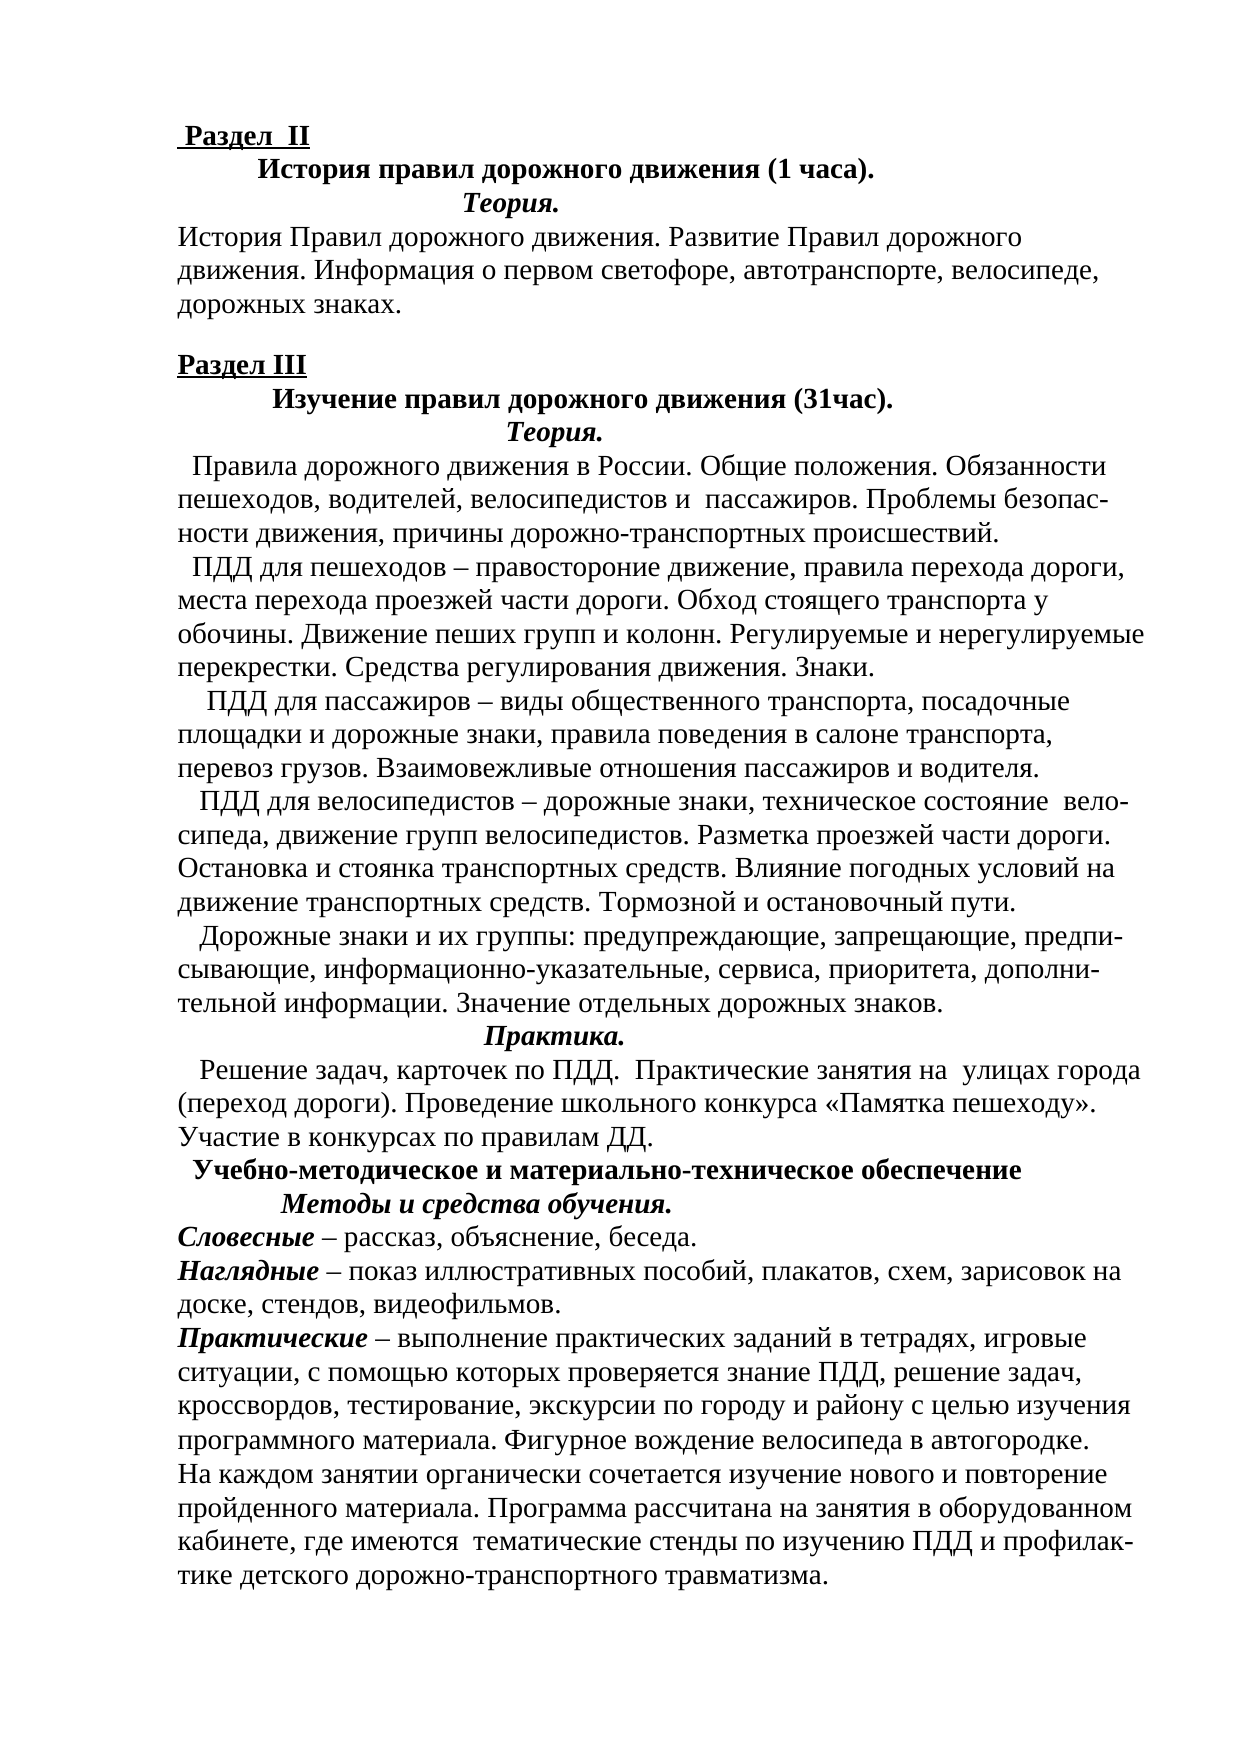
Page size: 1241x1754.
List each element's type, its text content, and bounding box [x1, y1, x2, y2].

text Практика. [177, 1018, 1152, 1052]
text Теория. [177, 185, 1152, 219]
text Решение задач, карточек по ПДД. Практические занятия на улицах города (переход дороги). Проведение школьного конкурса «Памятка пешеходу». Участие в конкурсах по правилам ДД. [177, 1052, 1152, 1152]
text Правила дорожного движения в России. Общие положения. Обязанности пешеходов, водителей, велосипедистов и пассажиров. Проблемы безопас-ности движения, причины дорожно-транспортных происшествий. [177, 448, 1152, 549]
text История Правил дорожного движения. Развитие Правил дорожного движения. Информация о первом светофоре, автотранспорте, велосипеде, дорожных знаках. [177, 219, 1152, 319]
text Раздел II [177, 118, 1152, 152]
text Раздел III [177, 347, 1152, 381]
text Изучение правил дорожного движения (31час). [177, 381, 1152, 414]
text История правил дорожного движения (1 часа). [177, 152, 1152, 185]
text ПДД для велосипедистов – дорожные знаки, техническое состояние вело-сипеда, движение групп велосипедистов. Разметка проезжей части дороги. Остановка и стоянка транспортных средств. Влияние погодных условий на движение транспортных средств. Тормозной и остановочный пути. [177, 783, 1152, 918]
text Словесные – рассказ, объяснение, беседа. [177, 1219, 1152, 1253]
text Учебно-методическое и материально-техническое обеспечение [177, 1152, 1152, 1186]
text Практические – выполнение практических заданий в тетрадях, игровые ситуации, с помощью которых проверяется знание ПДД, решение задач, кроссвордов, тестирование, экскурсии по городу и району с целью изучения программного материала. Фигурное вождение велосипеда в автогородке. [177, 1320, 1152, 1456]
text Методы и средства обучения. [177, 1186, 1152, 1219]
text Наглядные – показ иллюстративных пособий, плакатов, схем, зарисовок на доске, стендов, видеофильмов. [177, 1253, 1152, 1320]
text На каждом занятии органически сочетается изучение нового и повторение пройденного материала. Программа рассчитана на занятия в оборудованном кабинете, где имеются тематические стенды по изучению ПДД и профилак-тике детского дорожно-транспортного травматизма. [177, 1456, 1152, 1591]
text Теория. [177, 414, 1152, 448]
text ПДД для пешеходов – правостороние движение, правила перехода дороги, места перехода проезжей части дороги. Обход стоящего транспорта у обочины. Движение пеших групп и колонн. Регулируемые и нерегулируемые перекрестки. Средства регулирования движения. Знаки. [177, 549, 1152, 683]
text Дорожные знаки и их группы: предупреждающие, запрещающие, предпи-сывающие, информационно-указательные, сервиса, приоритета, дополни-тельной информации. Значение отдельных дорожных знаков. [177, 918, 1152, 1018]
text ПДД для пассажиров – виды общественного транспорта, посадочные площадки и дорожные знаки, правила поведения в салоне транспорта, перевоз грузов. Взаимовежливые отношения пассажиров и водителя. [177, 683, 1152, 783]
